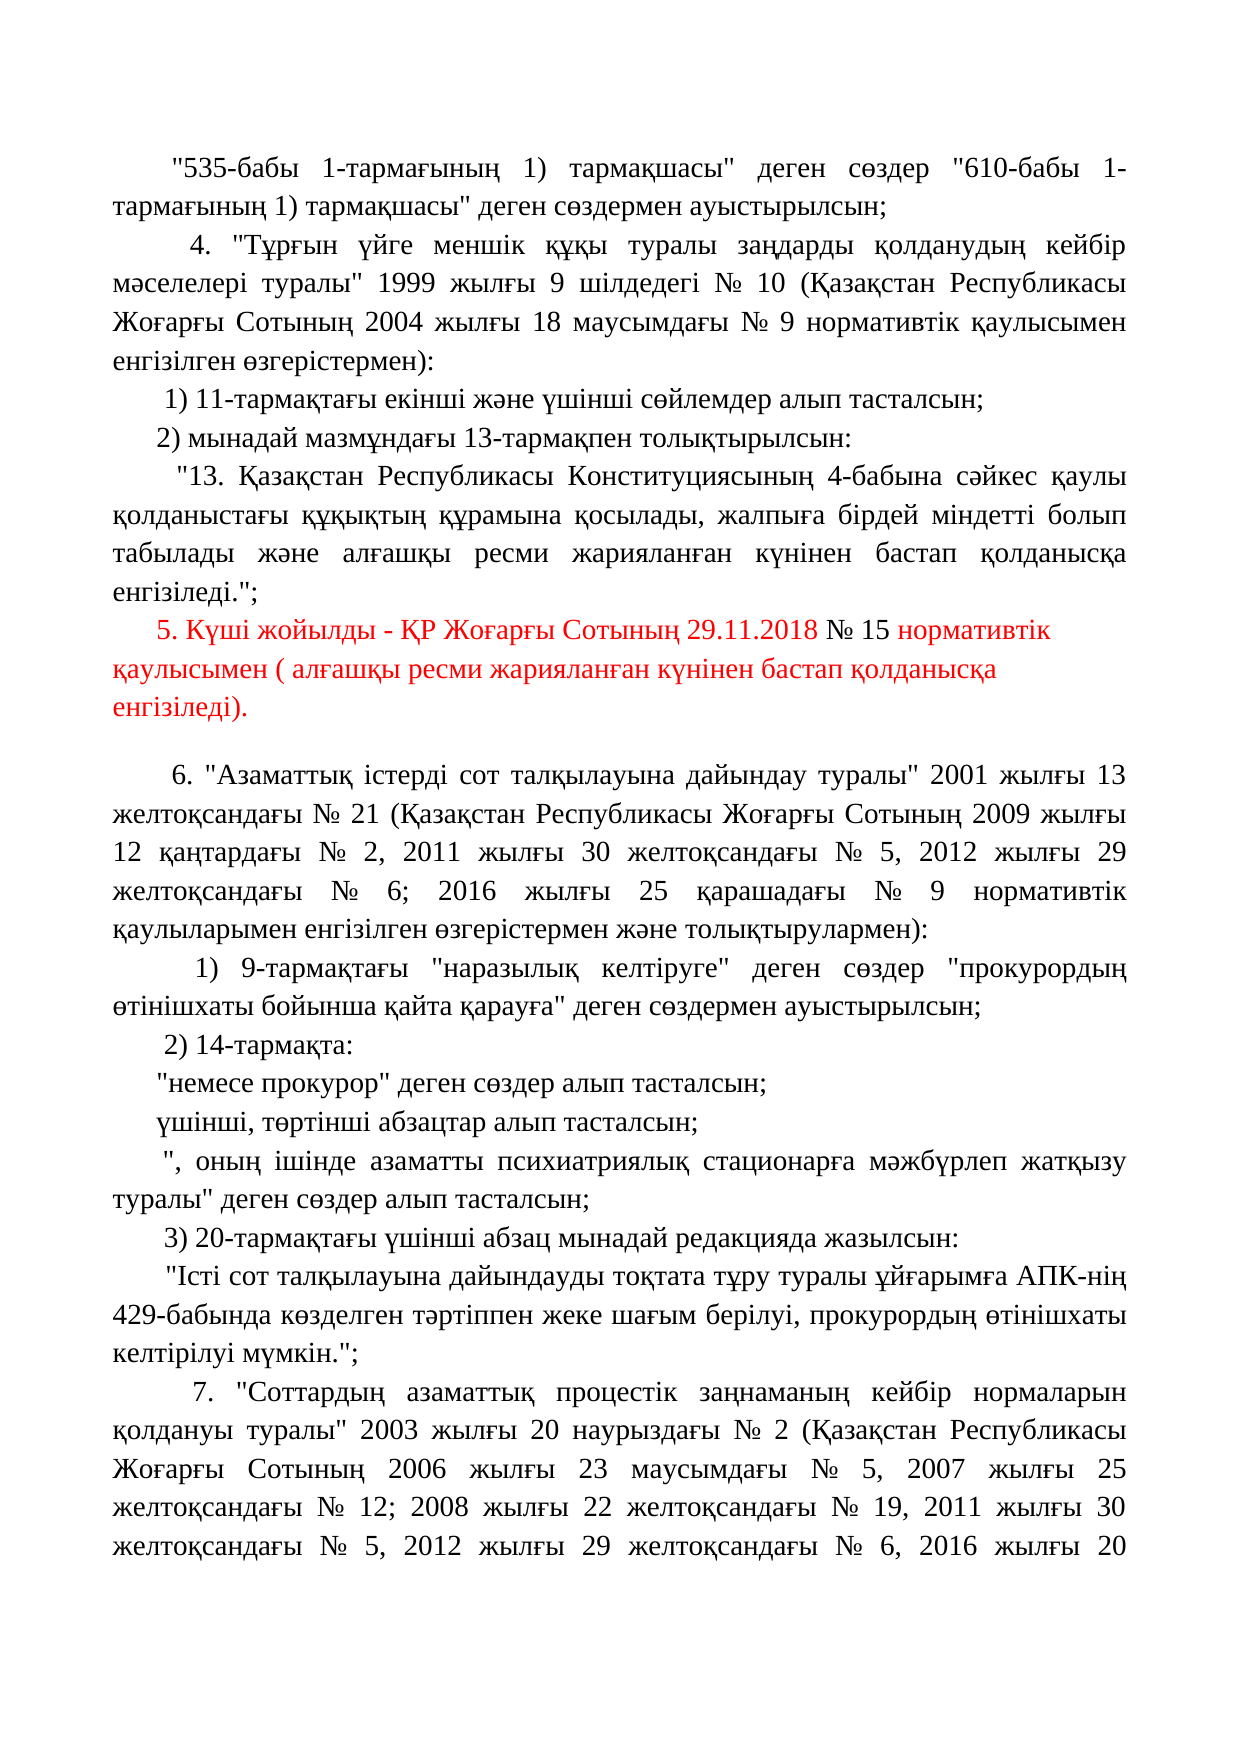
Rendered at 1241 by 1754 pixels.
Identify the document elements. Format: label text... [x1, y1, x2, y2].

text 2) 14-тармақта: [112, 1027, 1128, 1061]
text 4. "Тұрғын үйге меншік құқы туралы заңдарды қолданудың кейбір мәселелері туралы" 1999 жылғы 9 шілдедегі № 10 (Қазақстан Республикасы Жоғарғы Сотының 2004 жылғы 18 маусымдағы № 9 нормативтік қаулысымен енгізілген өзгерістермен): [112, 227, 1128, 376]
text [112, 1374, 1128, 1562]
text "535-бабы 1-тармағының 1) тармақшасы" деген сөздер "610-бабы 1-тармағының 1) тармақшасы" деген сөздермен ауыстырылсын; [112, 150, 1128, 222]
text 6. "Азаматтық істерді сот талқылауына дайындау туралы" 2001 жылғы 13 желтоқсандағы № 21 (Қазақстан Республикасы Жоғарғы Сотының 2009 жылғы 12 қаңтардағы № 2, 2011 жылғы 30 желтоқсандағы № 5, 2012 жылғы 29 желтоқсандағы № 6; 2016 жылғы 25 қарашадағы № 9 нормативтік қаулыларымен енгізілген өзгерістермен және толықтырулармен): [112, 757, 1128, 945]
text ", оның ішінде азаматты психиатриялық стационарға мәжбүрлеп жатқызу туралы" деген сөздер алып тасталсын; [112, 1143, 1128, 1215]
text 3) 20-тармақтағы үшінші абзац мынадай редакцияда жазылсын: [112, 1220, 1128, 1253]
text "13. Қазақстан Республикасы Конституциясының 4-бабына сәйкес қаулы қолданыстағы құқықтың құрамына қосылады, жалпыға бірдей міндетті болып табылады және алғашқы ресми жарияланған күнінен бастап қолданысқа енгізіледі."; [112, 458, 1128, 607]
text "немесе прокурор" деген сөздер алып тасталсын; [112, 1066, 1128, 1099]
text 1) 11-тармақтағы екінші және үшінші сөйлемдер алып тасталсын; [112, 381, 1128, 415]
text 5. Күші жойылды - ҚР Жоғарғы Сотының 29.11.2018 № 15 нормативтік қаулысымен ( алғашқы ресми жарияланған күнінен бастап қолданысқа енгізіледі). [112, 612, 1128, 753]
text 1) 9-тармақтағы "наразылық келтіруге" деген сөздер "прокурордың өтінішхаты бойынша қайта қарауға" деген сөздермен ауыстырылсын; [112, 950, 1128, 1022]
text "Істі сот талқылауына дайындауды тоқтата тұру туралы ұйғарымға АПК-нің 429-бабында көзделген тәртіппен жеке шағым берілуі, прокурордың өтінішхаты келтірілуі мүмкін."; [112, 1258, 1128, 1369]
text 2) мынадай мазмұндағы 13-тармақпен толықтырылсын: [112, 420, 1128, 453]
text үшінші, төртінші абзацтар алып тасталсын; [112, 1104, 1128, 1138]
